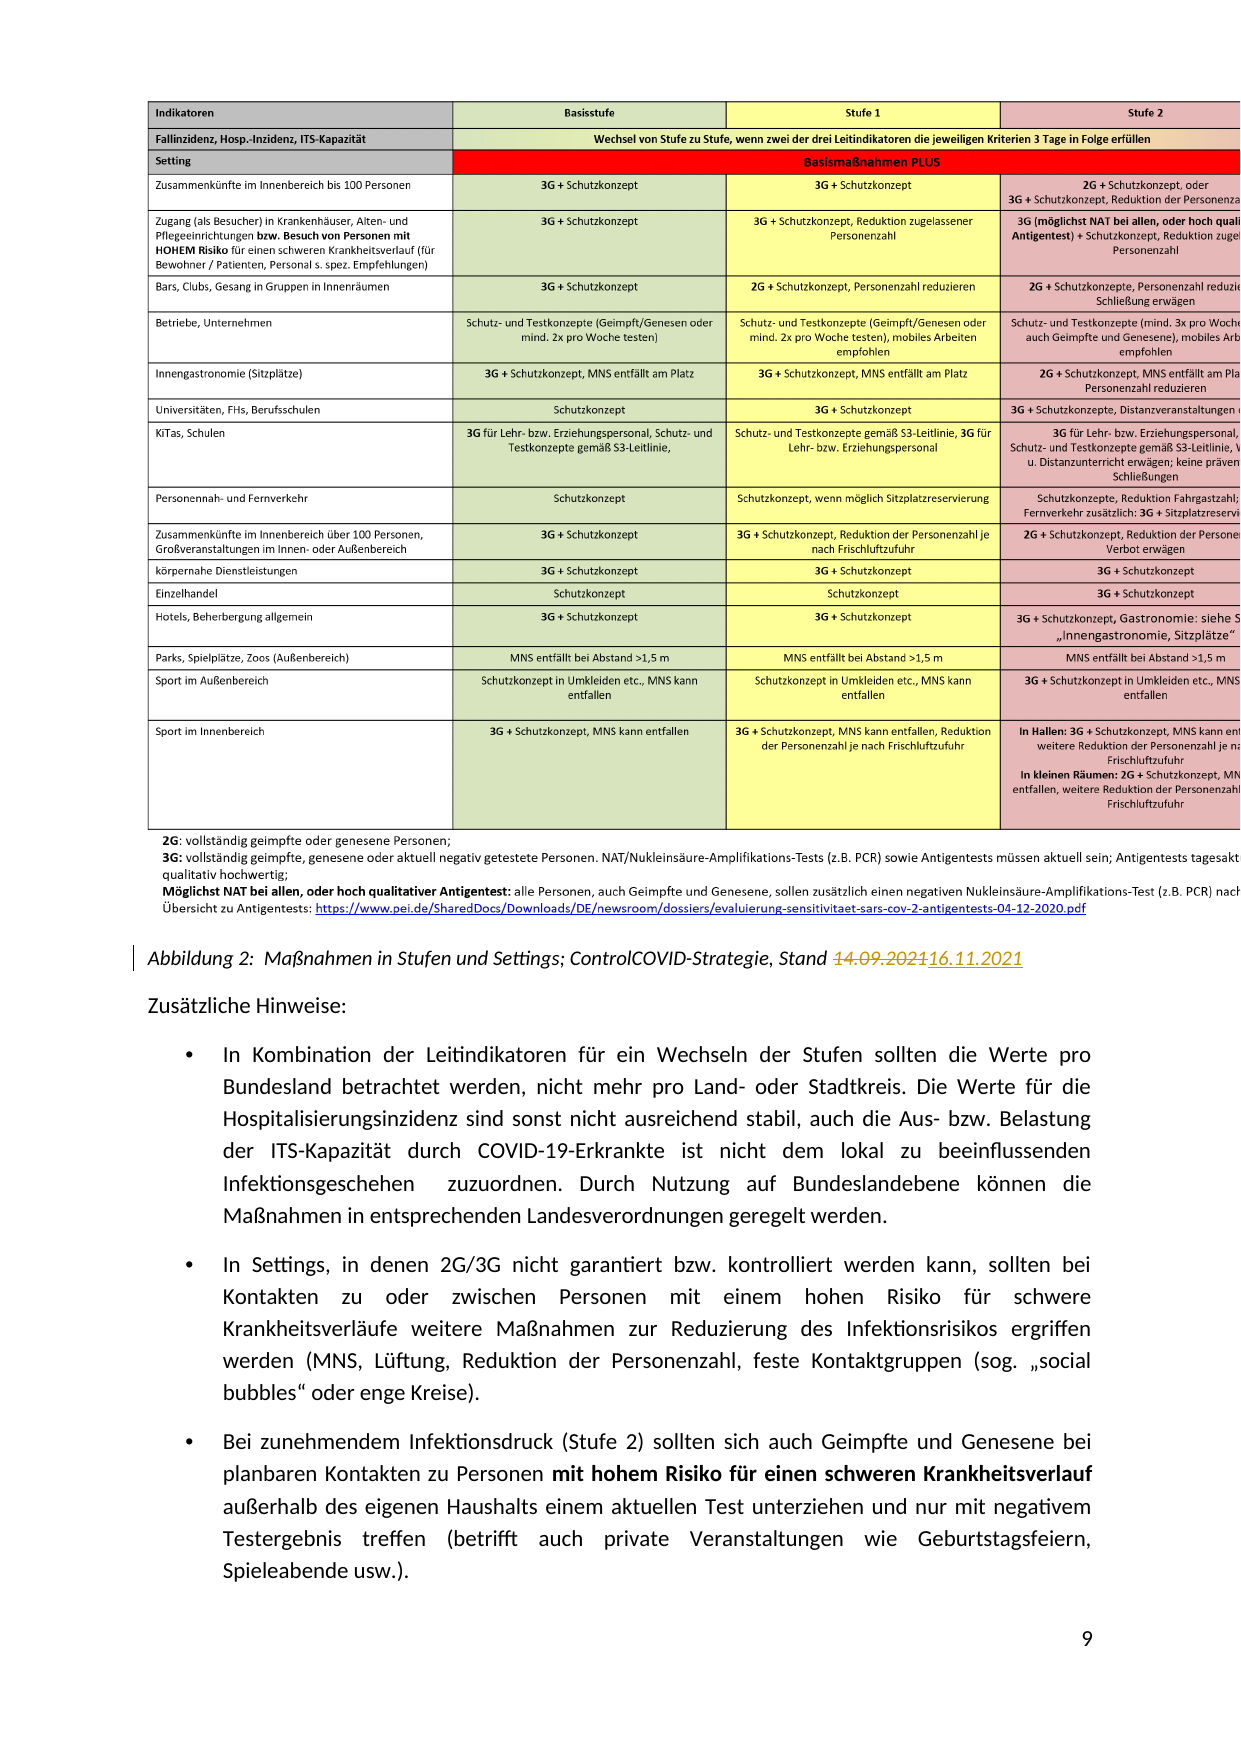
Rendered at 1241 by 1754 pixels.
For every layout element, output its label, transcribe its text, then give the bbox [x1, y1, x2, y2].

picture [147, 101, 1241, 925]
text Abbildung 2: Maßnahmen in Stufen und Settings; ControlCOVID-Strategie, Stand [148, 945, 1093, 971]
list Bei zunehmendem Infektionsdruck (Stufe 2) sollten sich auch Geimpfte und Genesene bei planbaren Kontakten zu Personen mit hohem Risiko für einen schweren Krankheitsverlauf außerhalb des eigenen Haushalts einem aktuellen Test unterziehen und nur mit negativem Testergebnis treffen (betrifft auch private Veranstaltungen wie Geburtstagsfeiern, Spieleabende usw.). [185, 1427, 1093, 1584]
list In Settings, in denen 2G/3G nicht garantiert bzw. kontrolliert werden kann, sollten bei Kontakten zu oder zwischen Personen mit einem hohen Risiko für schwere Krankheitsverläufe weitere Maßnahmen zur Reduzierung des Infektionsrisikos ergriffen werden (MNS, Lüftung, Reduktion der Personenzahl, feste Kontaktgruppen (sog. „social bubbles“ oder enge Kreise). [185, 1250, 1093, 1407]
text Zusätzliche Hinweise: [148, 991, 1093, 1019]
list In Kombination der Leitindikatoren für ein Wechseln der Stufen sollten die Werte pro Bundesland betrachtet werden, nicht mehr pro Land- oder Stadtkreis. Die Werte für die Hospitalisierungsinzidenz sind sonst nicht ausreichend stabil, auch die Aus- bzw. Belastung der ITS-Kapazität durch COVID-19-Erkrankte ist nicht dem lokal zu beeinflussenden Infektionsgeschehen zuzuordnen. Durch Nutzung auf Bundeslandebene können die Maßnahmen in entsprechenden Landesverordnungen geregelt werden. [185, 1040, 1093, 1229]
